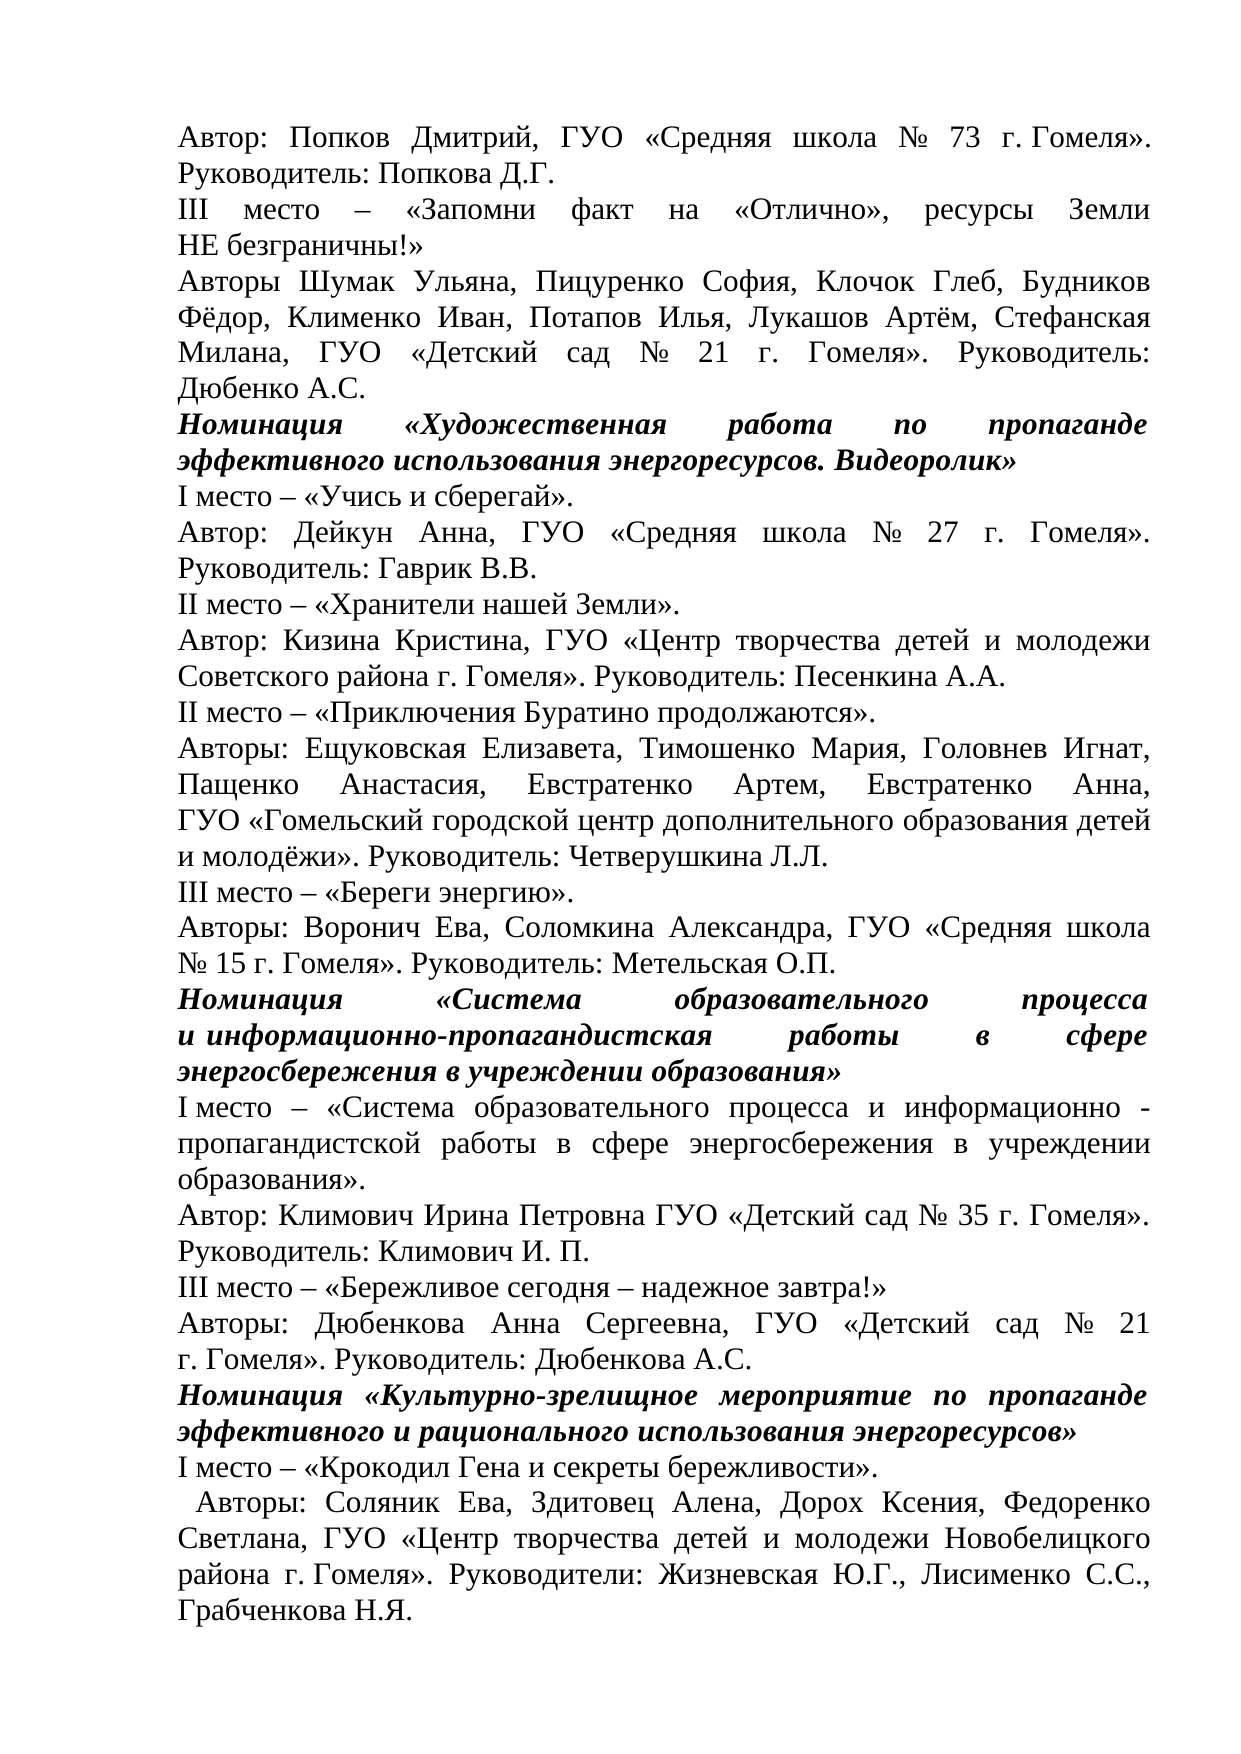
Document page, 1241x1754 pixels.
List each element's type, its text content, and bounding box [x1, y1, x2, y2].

text II место – «Приключения Буратино продолжаются». [177, 693, 1152, 729]
text III место – «Запомни факт на «Отлично», ресурсы Земли НЕ безграничны!» [177, 190, 1152, 262]
text Автор: Попков Дмитрий, ГУО «Средняя школа № 73 г. Гомеля». Руководитель: Попкова Д.Г. [177, 118, 1152, 190]
text Авторы: Воронич Ева, Соломкина Александра, ГУО «Средняя школа № 15 г. Гомеля». Руководитель: Метельская О.П. [177, 909, 1152, 981]
text III место – «Бережливое сегодня – надежное завтра!» [177, 1268, 1152, 1304]
text Номинация «Культурно-зрелищное мероприятие по пропаганде эффективного и рационального использования энергоресурсов» [177, 1376, 1152, 1448]
text I место – «Учись и сберегай». [177, 477, 1152, 513]
text Авторы Шумак Ульяна, Пицуренко София, Клочок Глеб, Будников Фёдор, Клименко Иван, Потапов Илья, Лукашов Артём, Стефанская Милана, ГУО «Детский сад № 21 г. Гомеля». Руководитель: Дюбенко А.С. [177, 262, 1152, 406]
text I место – «Система образовательного процесса и информационно - пропагандистской работы в сфере энергосбережения в учреждении образования». [177, 1088, 1152, 1196]
text I место – «Крокодил Гена и секреты бережливости». [177, 1448, 1152, 1484]
text Авторы: Дюбенкова Анна Сергеевна, ГУО «Детский сад № 21 г. Гомеля». Руководитель: Дюбенкова А.С. [177, 1304, 1152, 1376]
text II место – «Хранители нашей Земли». [177, 585, 1152, 621]
text Номинация «Художественная работа по пропаганде эффективного использования энергоресурсов. Видеоролик» [177, 406, 1152, 477]
text Авторы: Ещуковская Елизавета, Тимошенко Мария, Головнев Игнат, Пащенко Анастасия, Евстратенко Артем, Евстратенко Анна, ГУО «Гомельский городской центр дополнительного образования детей и молодёжи». Руководитель: Четверушкина Л.Л. [177, 729, 1152, 873]
text Автор: Дейкун Анна, ГУО «Средняя школа № 27 г. Гомеля». Руководитель: Гаврик В.В. [177, 513, 1152, 585]
text Номинация «Система образовательного процесса и информационно-пропагандистская работы в сфере энергосбережения в учреждении образования» [177, 981, 1152, 1088]
text Автор: Климович Ирина Петровна ГУО «Детский сад № 35 г. Гомеля». Руководитель: Климович И. П. [177, 1196, 1152, 1268]
text Автор: Кизина Кристина, ГУО «Центр творчества детей и молодежи Советского района г. Гомеля». Руководитель: Песенкина А.А. [177, 621, 1152, 693]
text Авторы: Соляник Ева, Здитовец Алена, Дорох Ксения, Федоренко Светлана, ГУО «Центр творчества детей и молодежи Новобелицкого района г. Гомеля». Руководители: Жизневская Ю.Г., Лисименко С.С., Грабченкова Н.Я. [177, 1484, 1152, 1627]
text III место – «Береги энергию». [177, 873, 1152, 909]
